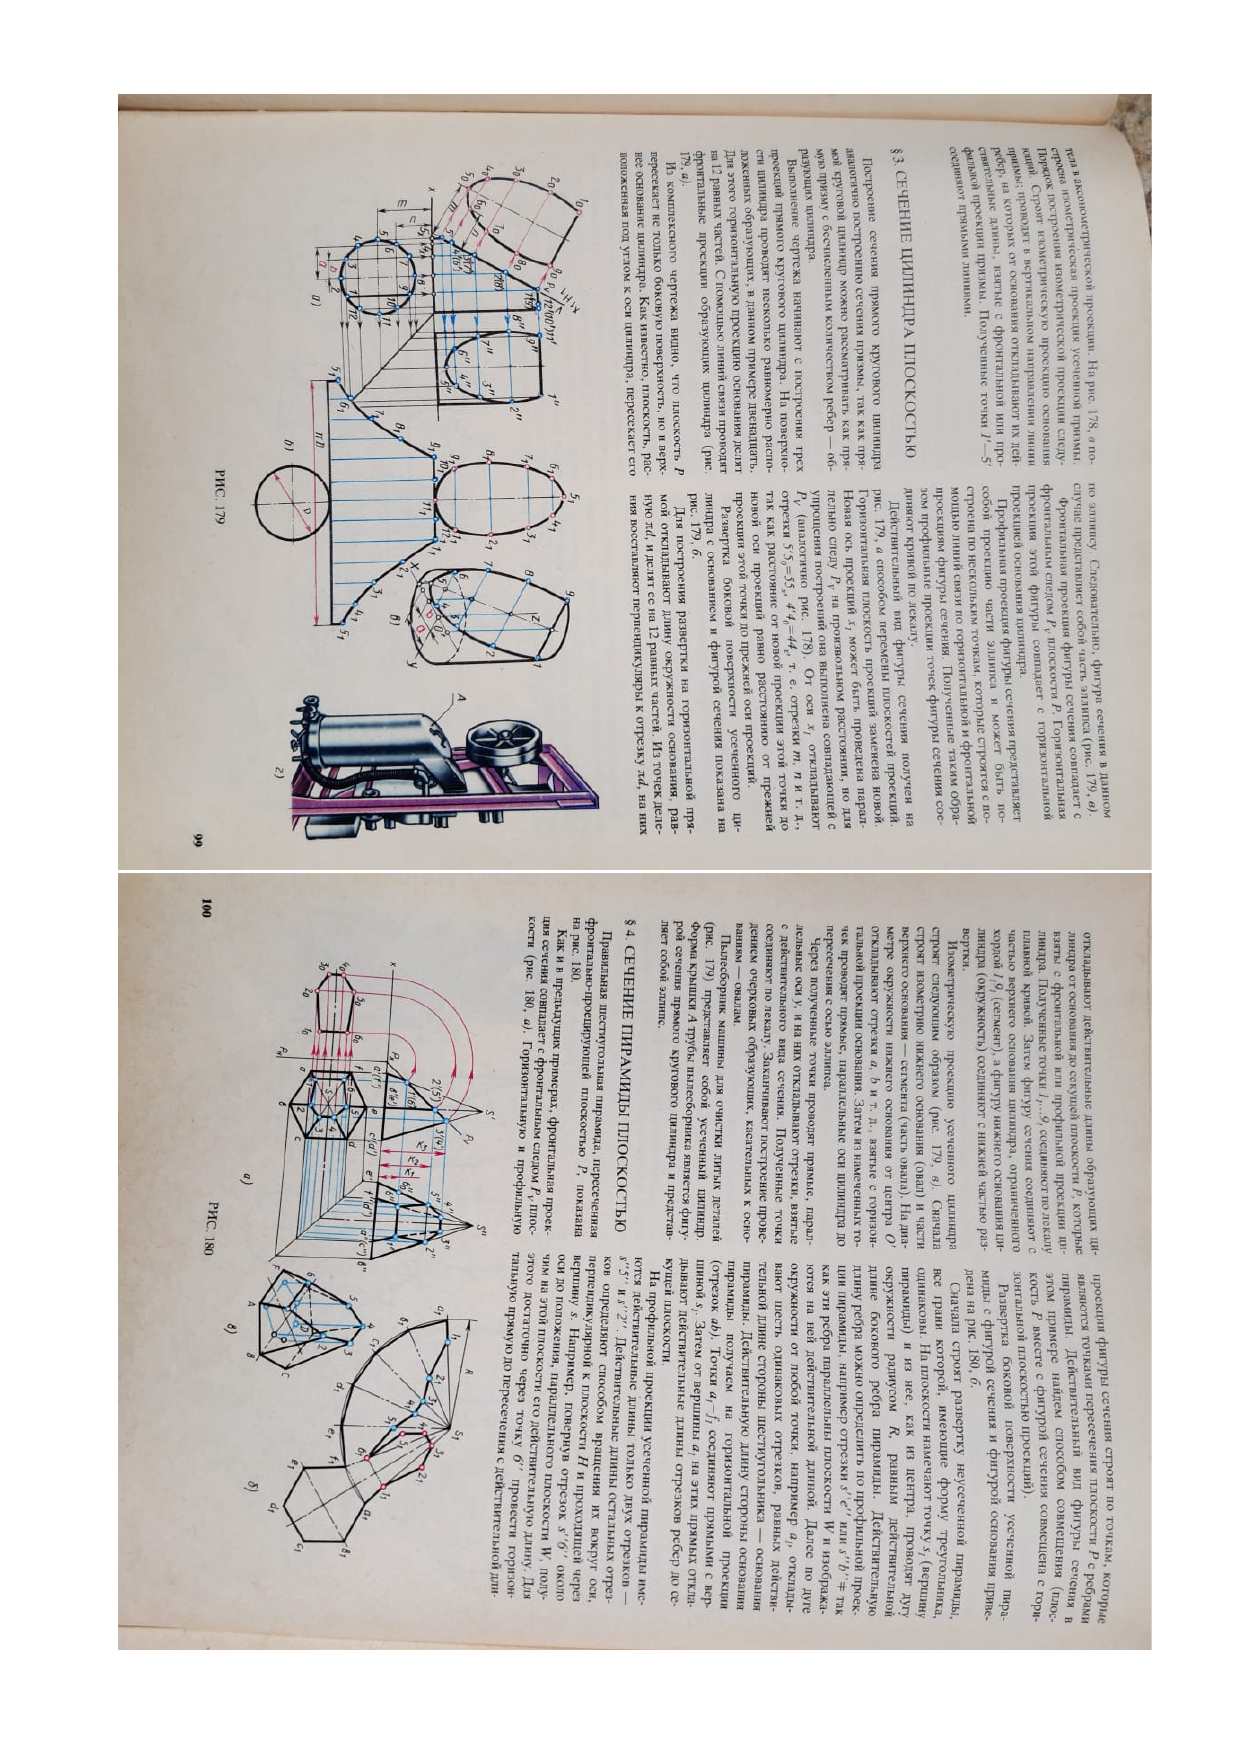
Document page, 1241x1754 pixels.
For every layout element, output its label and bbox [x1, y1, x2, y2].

picture [118, 94, 1152, 870]
picture [118, 873, 1152, 1650]
